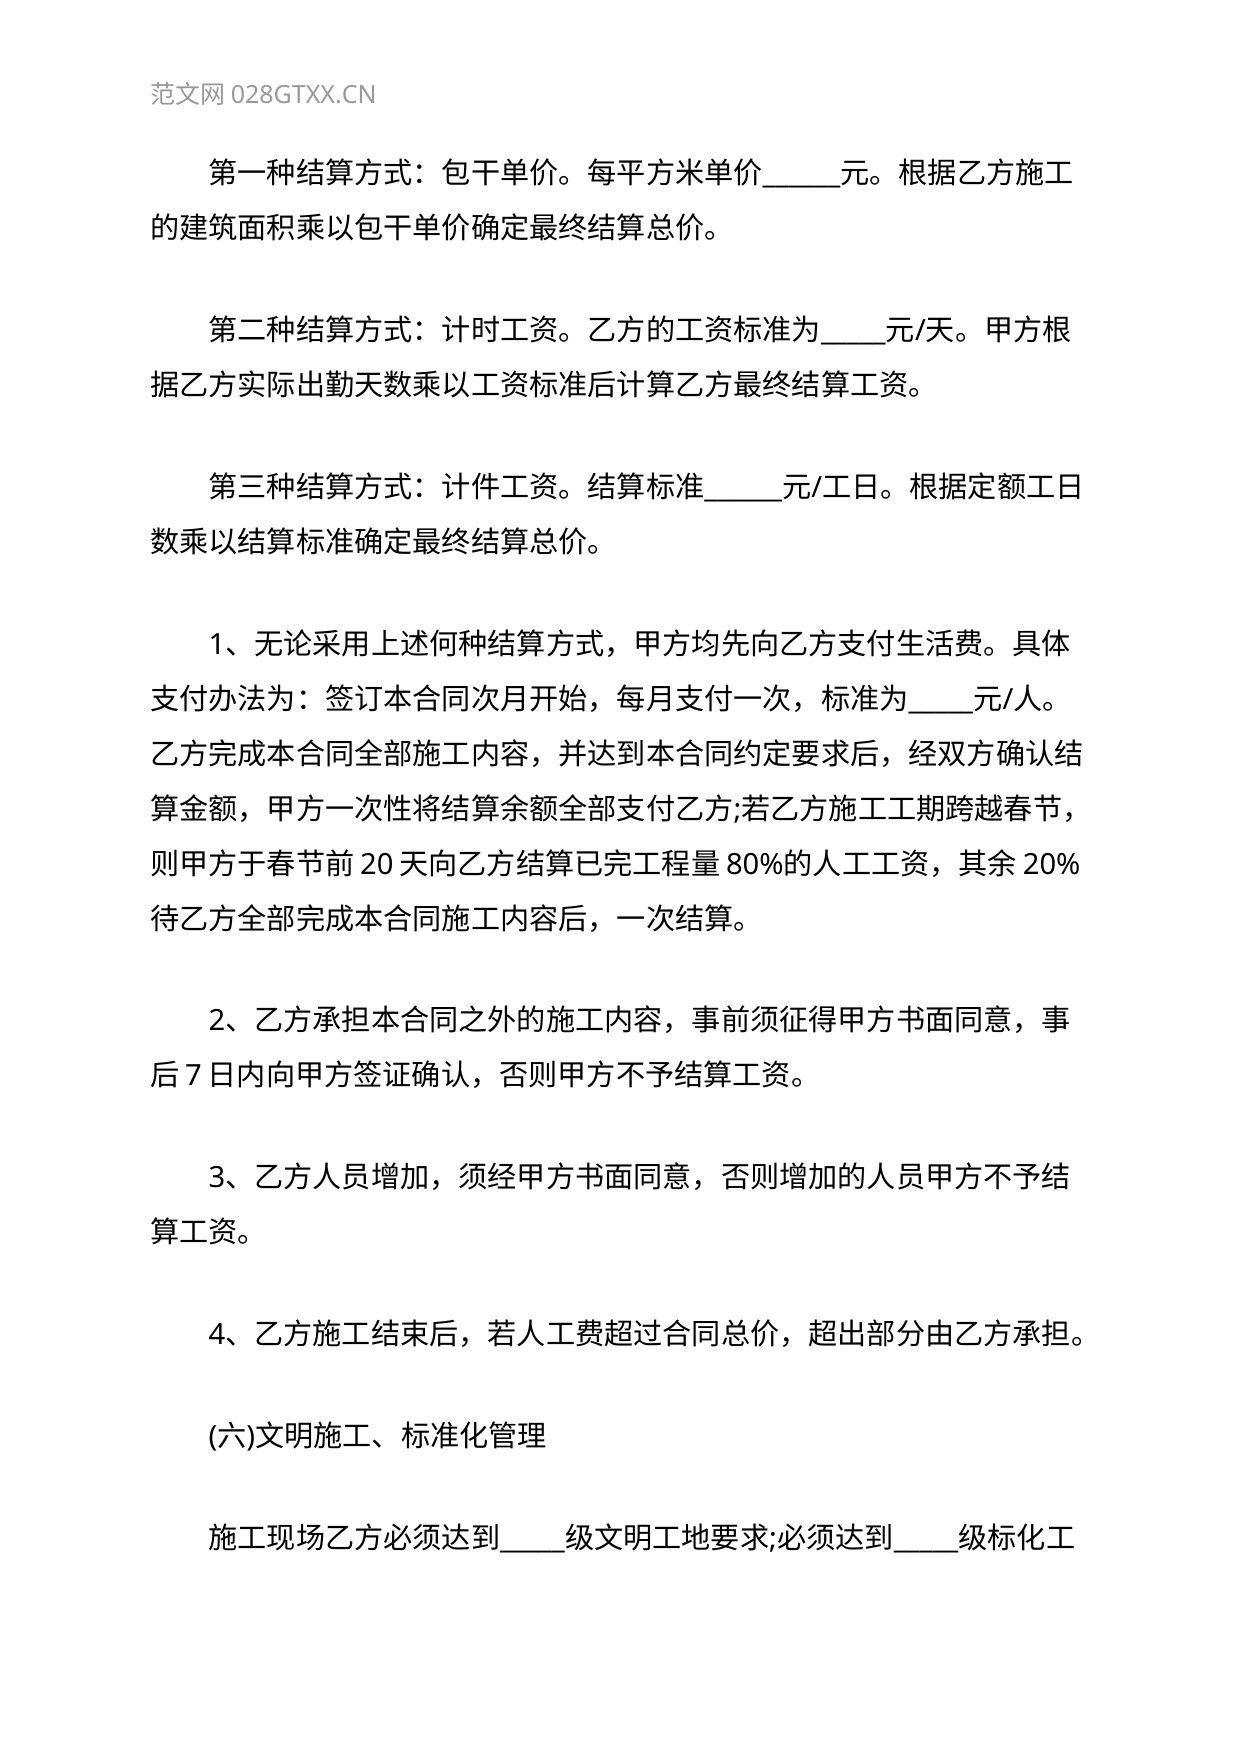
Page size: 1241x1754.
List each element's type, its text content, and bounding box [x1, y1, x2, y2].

text 第三种结算方式：计件工资。结算标准______元/工日。根据定额工日数乘以结算标准确定最终结算总价。 [150, 463, 1090, 561]
text 1、无论采用上述何种结算方式，甲方均先向乙方支付生活费。具体支付办法为：签订本合同次月开始，每月支付一次，标准为_____元/人。乙方完成本合同全部施工内容，并达到本合同约定要求后，经双方确认结算金额，甲方一次性将结算余额全部支付乙方;若乙方施工工期跨越春节，则甲方于春节前20天向乙方结算已完工程量80%的人工工资，其余20%待乙方全部完成本合同施工内容后，一次结算。 [150, 620, 1090, 937]
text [150, 1515, 1090, 1557]
text 4、乙方施工结束后，若人工费超过合同总价，超出部分由乙方承担。 [150, 1311, 1090, 1353]
text 2、乙方承担本合同之外的施工内容，事前须征得甲方书面同意，事后7日内向甲方签证确认，否则甲方不予结算工资。 [150, 997, 1090, 1094]
text 3、乙方人员增加，须经甲方书面同意，否则增加的人员甲方不予结算工资。 [150, 1154, 1090, 1251]
text 第二种结算方式：计时工资。乙方的工资标准为_____元/天。甲方根据乙方实际出勤天数乘以工资标准后计算乙方最终结算工资。 [150, 307, 1090, 404]
text 第一种结算方式：包干单价。每平方米单价______元。根据乙方施工的建筑面积乘以包干单价确定最终结算总价。 [150, 150, 1090, 247]
text (六)文明施工、标准化管理 [150, 1413, 1090, 1455]
